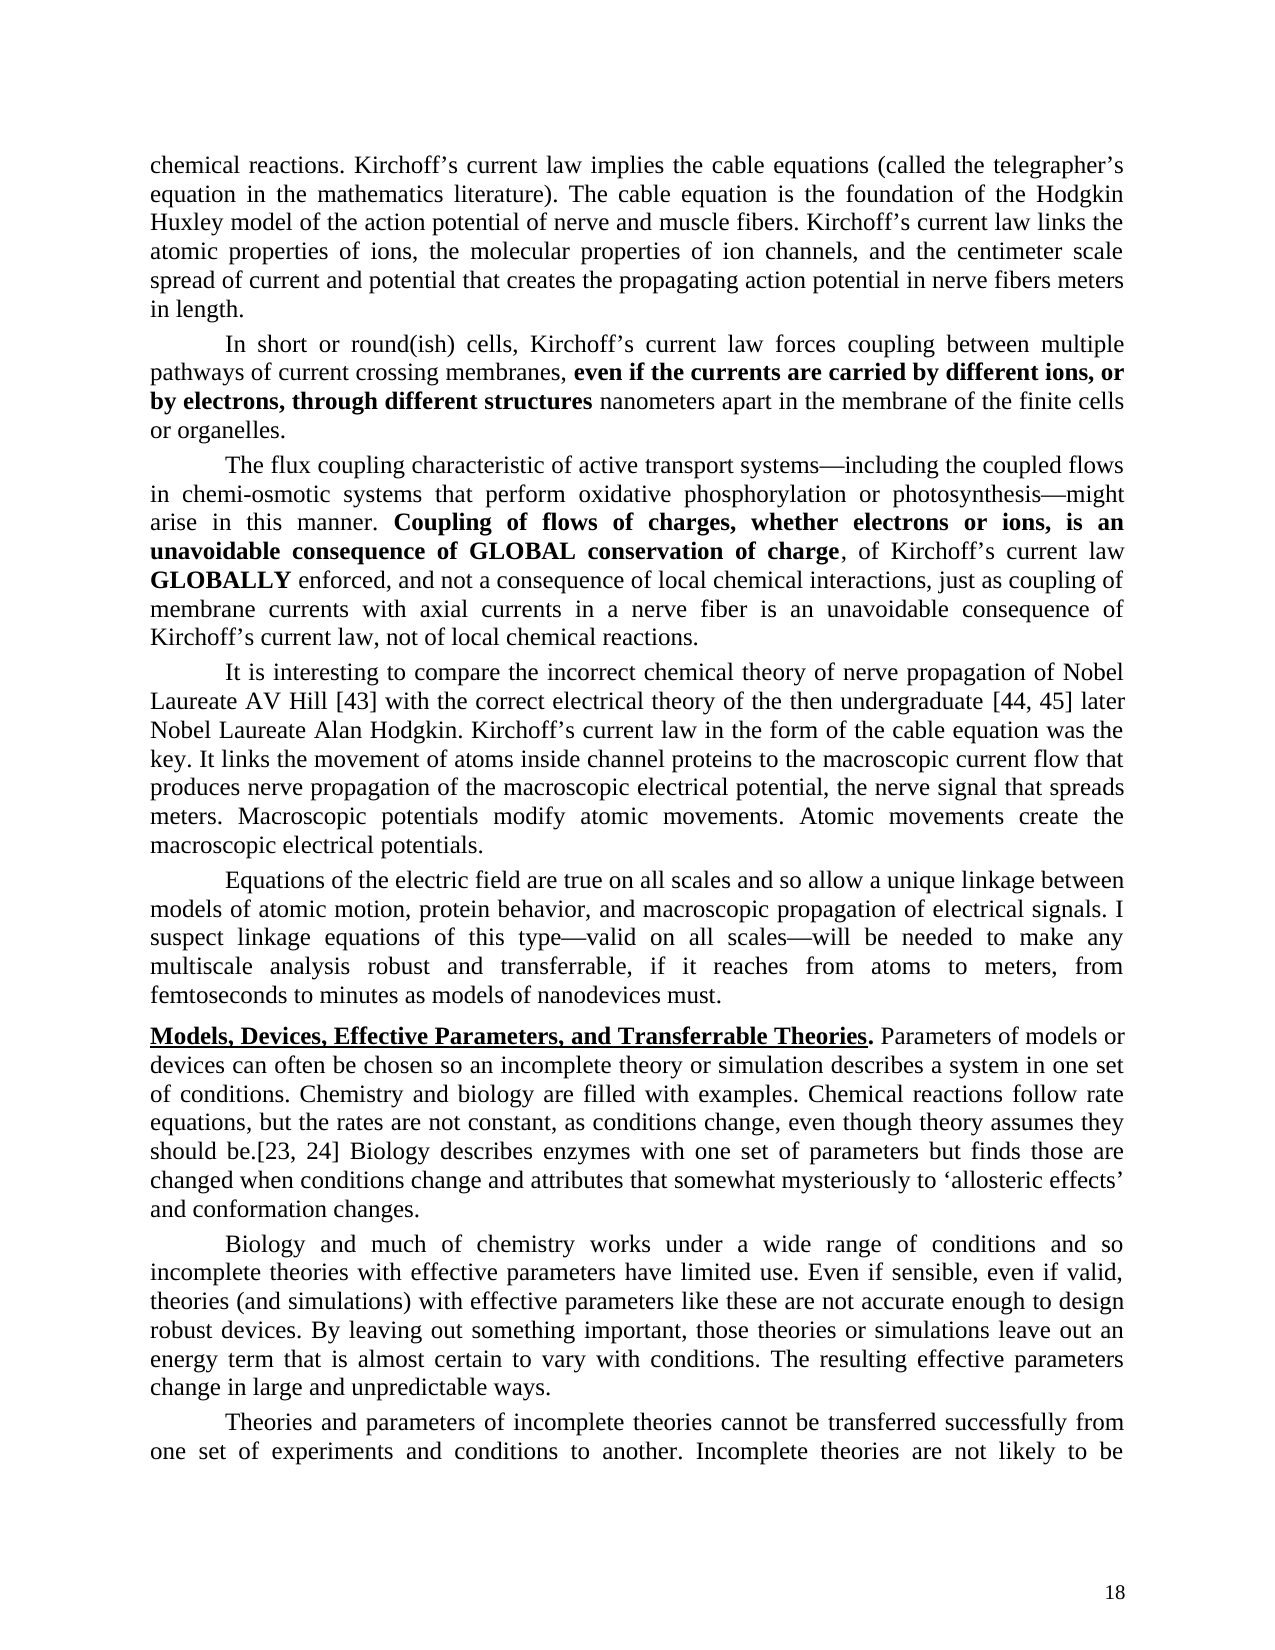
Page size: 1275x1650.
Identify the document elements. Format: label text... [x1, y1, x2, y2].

text It is interesting to compare the incorrect chemical theory of nerve propagation of Nobel Laureate AV Hill [43] with the correct electrical theory of the then undergraduate [44, 45] later Nobel Laureate Alan Hodgkin. Kirchoff’s current law in the form of the cable equation was the key. It links the movement of atoms inside channel proteins to the macroscopic current flow that produces nerve propagation of the macroscopic electrical potential, the nerve signal that spreads meters. Macroscopic potentials modify atomic movements. Atomic movements create the macroscopic electrical potentials. [150, 657, 1125, 859]
text The flux coupling characteristic of active transport systems—including the coupled flows in chemi-osmotic systems that perform oxidative phosphorylation or photosynthesis—might arise in this manner. Coupling of flows of charges, whether electrons or ions, is an unavoidable consequence of GLOBAL conservation of charge, of Kirchoff’s current law GLOBALLY enforced, and not a consequence of local chemical interactions, just as coupling of membrane currents with axial currents in a nerve fiber is an unavoidable consequence of Kirchoff’s current law, not of local chemical reactions. [150, 450, 1125, 651]
text Biology and much of chemistry works under a wide range of conditions and so incomplete theories with effective parameters have limited use. Even if sensible, even if valid, theories (and simulations) with effective parameters like these are not accurate enough to design robust devices. By leaving out something important, those theories or simulations leave out an energy term that is almost certain to vary with conditions. The resulting effective parameters change in large and unpredictable ways. [150, 1229, 1125, 1401]
text Equations of the electric field are true on all scales and so allow a unique linkage between models of atomic motion, protein behavior, and macroscopic propagation of electrical signals. I suspect linkage equations of this type—valid on all scales—will be needed to make any multiscale analysis robust and transferrable, if it reaches from atoms to meters, from femtoseconds to minutes as models of nanodevices must. [150, 865, 1125, 1009]
text Models, Devices, Effective Parameters, and Transferrable Theories. Parameters of models or devices can often be chosen so an incomplete theory or simulation describes a system in one set of conditions. Chemistry and biology are filled with examples. Chemical reactions follow rate equations, but the rates are not constant, as conditions change, even though theory assumes they should be.[23, 24] Biology describes enzymes with one set of parameters but finds those are changed when conditions change and attributes that somewhat mysteriously to ‘allosteric effects’ and conformation changes. [150, 1021, 1125, 1222]
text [150, 150, 1125, 322]
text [150, 1407, 1125, 1465]
text In short or round(ish) cells, Kirchoff’s current law forces coupling between multiple pathways of current crossing membranes, even if the currents are carried by different ions, or by electrons, through different structures nanometers apart in the membrane of the finite cells or organelles. [150, 329, 1125, 444]
